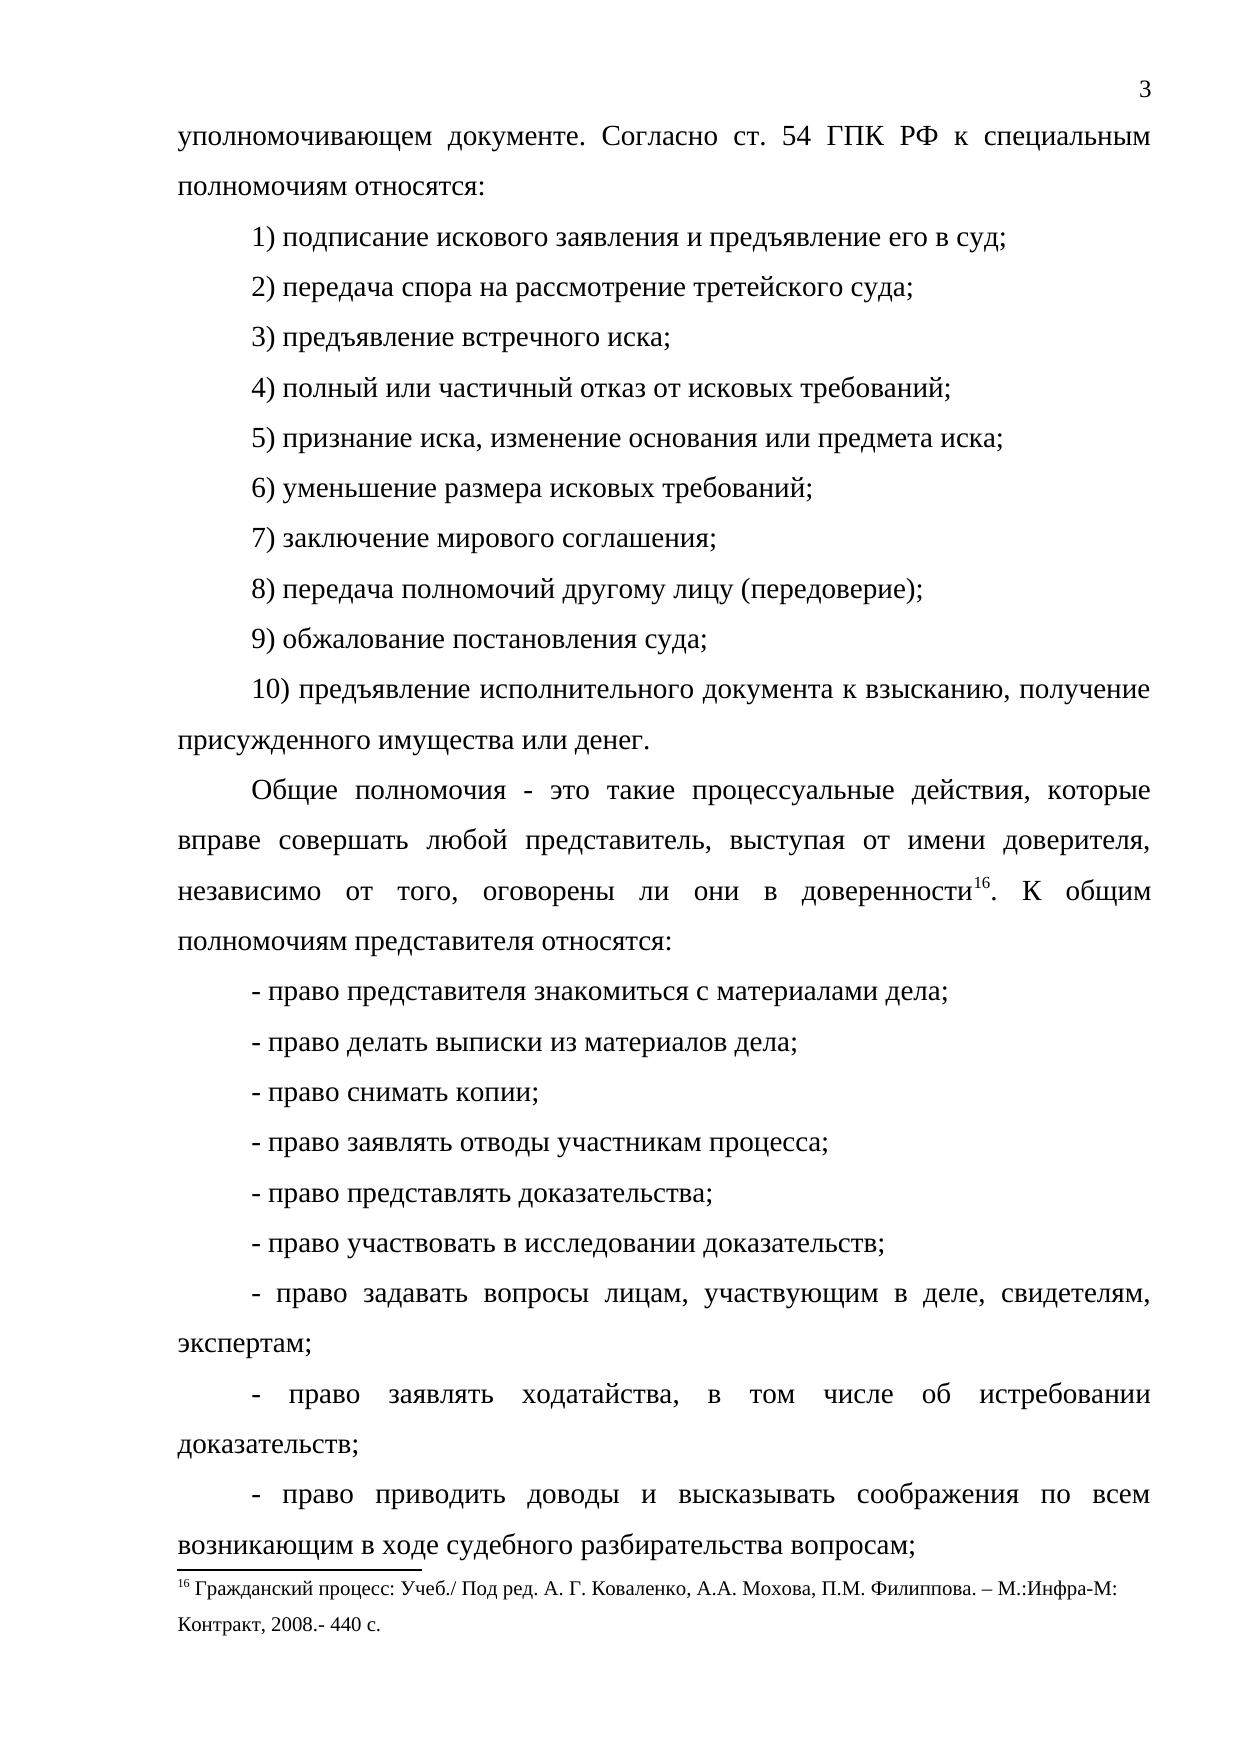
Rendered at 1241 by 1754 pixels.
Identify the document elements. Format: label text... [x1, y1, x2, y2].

text - право заявлять ходатайства, в том числе об истребовании доказательств; [177, 1376, 1152, 1460]
text 3) предъявление встречного иска; [177, 319, 1152, 353]
text 10) предъявление исполнительного документа к взысканию, получение присужденного имущества или денег. [177, 672, 1152, 755]
text 5) признание иска, изменение основания или предмета иска; [177, 420, 1152, 453]
text 7) заключение мирового соглашения; [177, 521, 1152, 554]
text - право представителя знакомиться с материалами дела; [177, 973, 1152, 1007]
text - право участвовать в исследовании доказательств; [177, 1225, 1152, 1258]
text Общие полномочия - это такие процессуальные действия, которые вправе совершать любой представитель, выступая от имени доверителя, независимо от того, оговорены ли они в доверенности. К общим полномочиям представителя относятся: [177, 772, 1152, 957]
text 6) уменьшение размера исковых требований; [177, 470, 1152, 504]
text 8) передача полномочий другому лицу (передоверие); [177, 571, 1152, 604]
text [177, 118, 1152, 202]
text 4) полный или частичный отказ от исковых требований; [177, 370, 1152, 403]
text - право снимать копии; [177, 1074, 1152, 1108]
text 1) подписание искового заявления и предъявление его в суд; [177, 219, 1152, 252]
text 2) передача спора на рассмотрение третейского суда; [177, 269, 1152, 303]
text 9) обжалование постановления суда; [177, 621, 1152, 655]
text - право представлять доказательства; [177, 1175, 1152, 1208]
text - право делать выписки из материалов дела; [177, 1024, 1152, 1057]
text - право задавать вопросы лицам, участвующим в деле, свидетелям, экспертам; [177, 1275, 1152, 1359]
text - право приводить доводы и высказывать соображения по всем возникающим в ходе судебного разбирательства вопросам; [177, 1477, 1152, 1560]
text - право заявлять отводы участникам процесса; [177, 1124, 1152, 1158]
